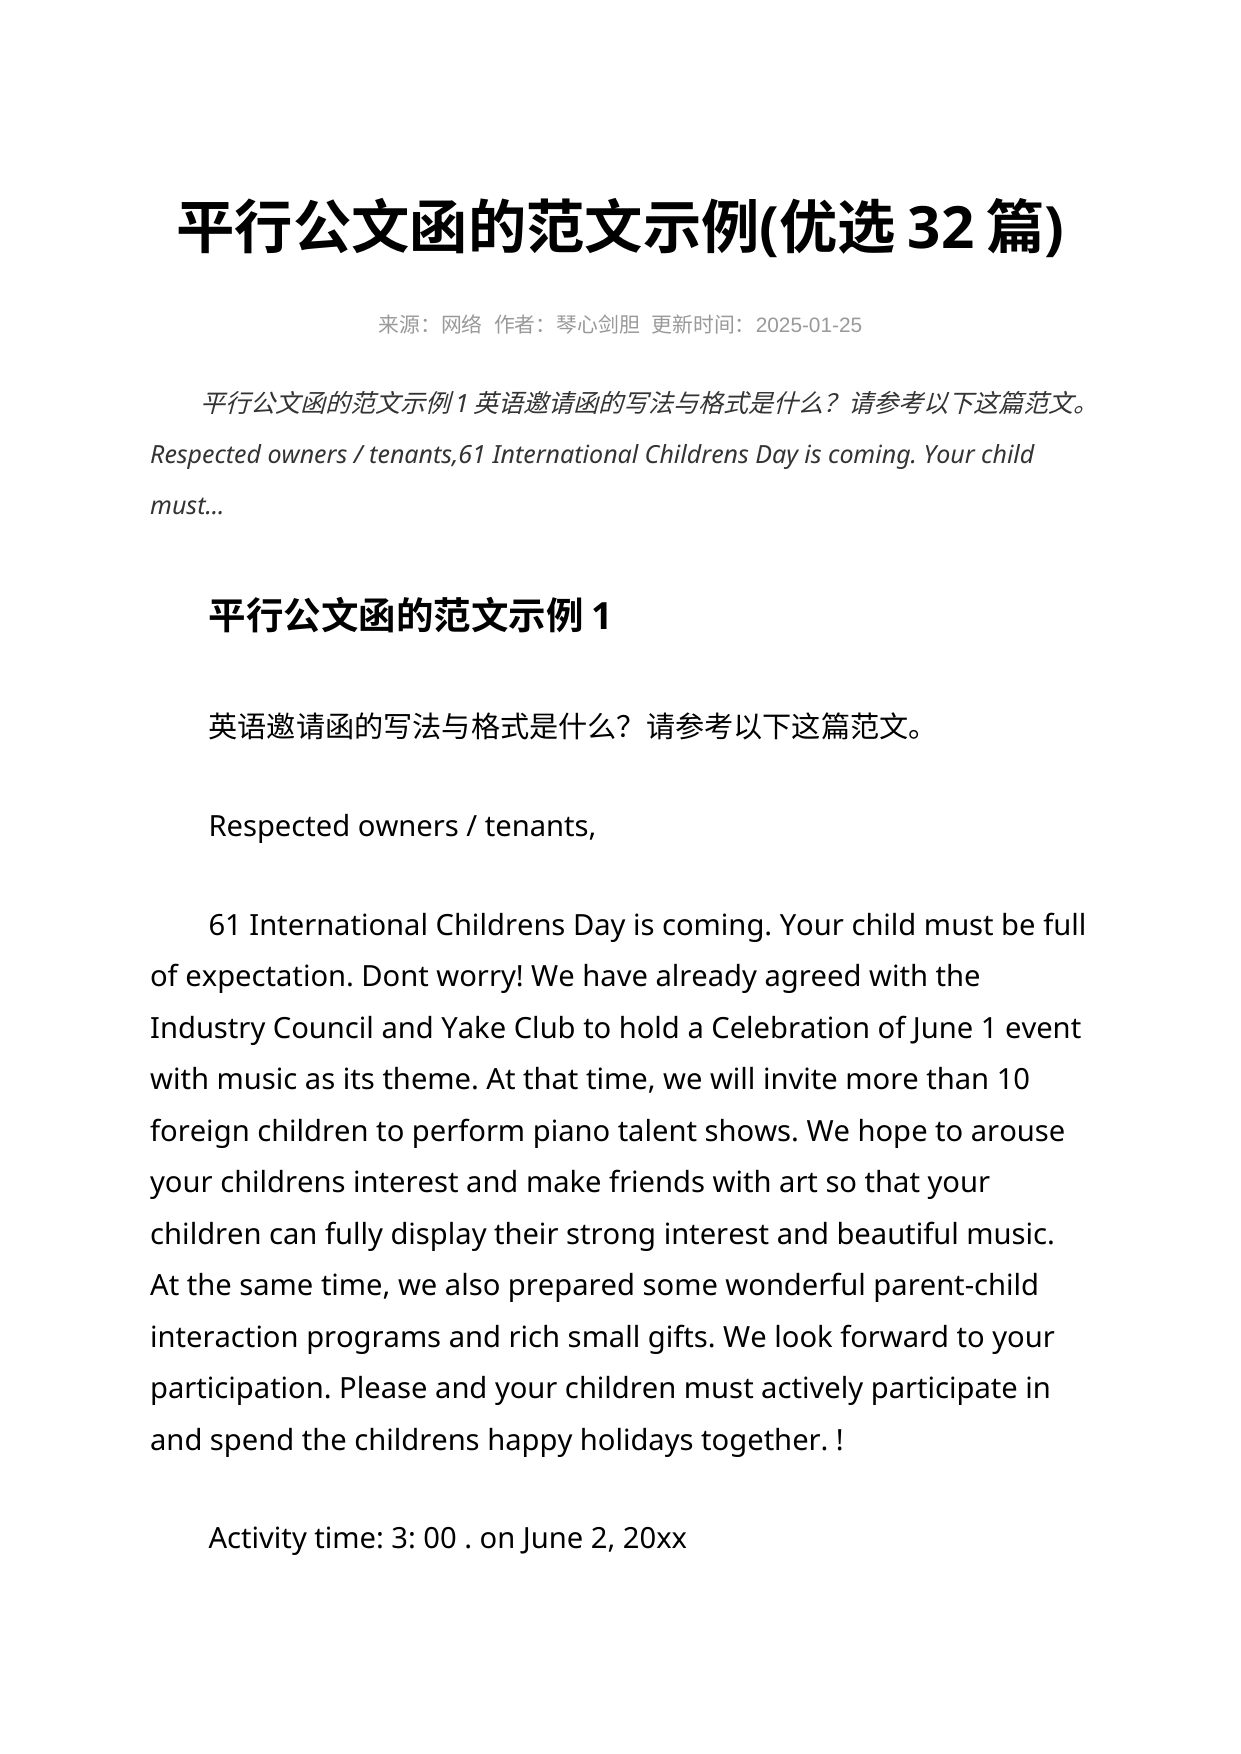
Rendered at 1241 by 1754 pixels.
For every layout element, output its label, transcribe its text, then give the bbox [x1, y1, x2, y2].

subtitle 平行公文函的范文示例(优选32篇) [150, 181, 1090, 266]
text 平行公文函的范文示例1 [150, 586, 1090, 640]
text 平行公文函的范文示例1英语邀请函的写法与格式是什么？请参考以下这篇范文。Respected owners / tenants,61 International Childrens Day is coming. Your child must... [150, 384, 1090, 522]
text Activity time: 3: 00 . on June 2, 20xx [150, 1518, 1090, 1557]
text Respected owners / tenants, [150, 805, 1090, 845]
text 英语邀请函的写法与格式是什么？请参考以下这篇范文。 [150, 703, 1090, 746]
text 61 International Childrens Day is coming. Your child must be full of expectation. Dont worry! We have already agreed with the Industry Council and Yake Club to hold a Celebration of June 1 event with music as its theme. At that time, we will invite more than 10 foreign children to perform piano talent shows. We hope to arouse your childrens interest and make friends with art so that your children can fully display their strong interest and beautiful music. At the same time, we also prepared some wonderful parent-child interaction programs and rich small gifts. We look forward to your participation. Please and your children must actively participate in and spend the childrens happy holidays together. ! [150, 904, 1090, 1459]
text 来源：网络 作者：琴心剑胆 更新时间：2025-01-25 [150, 313, 1090, 337]
